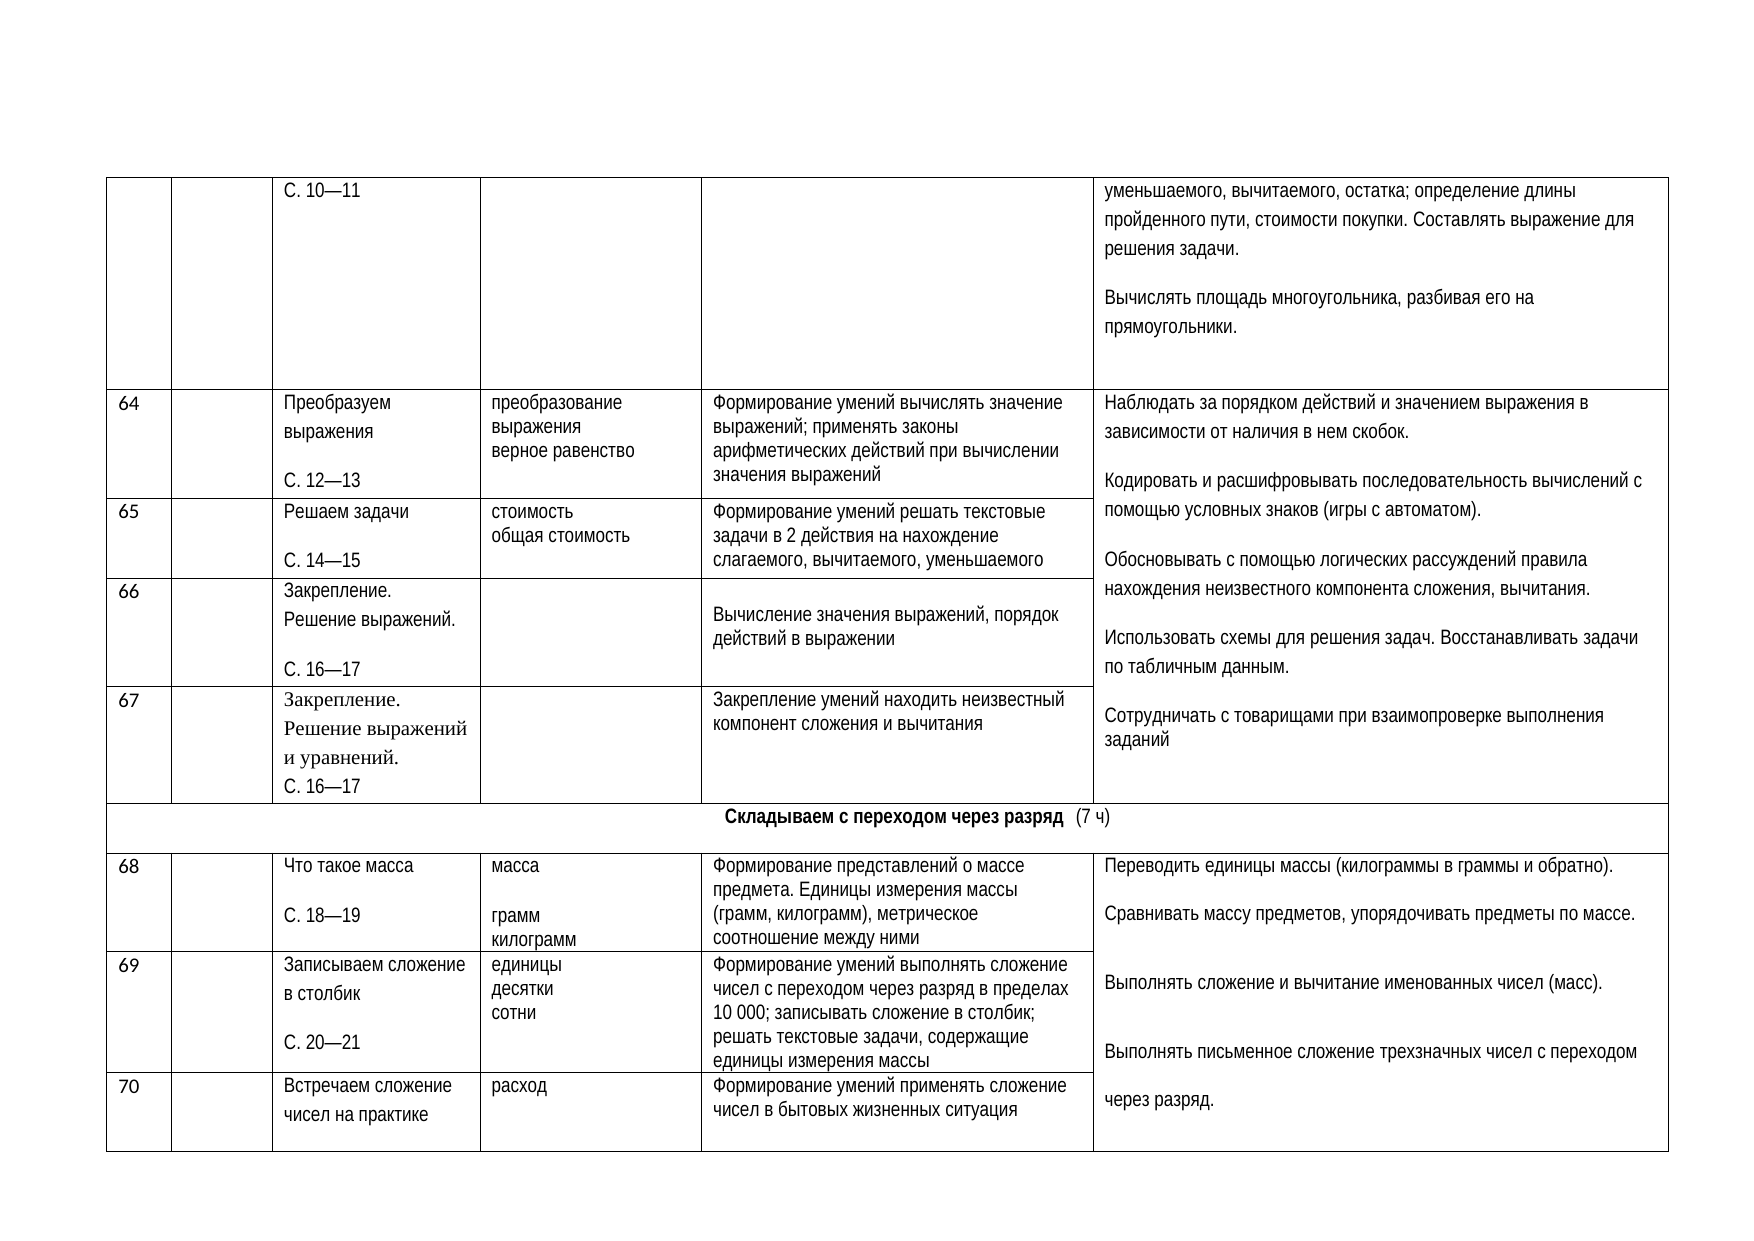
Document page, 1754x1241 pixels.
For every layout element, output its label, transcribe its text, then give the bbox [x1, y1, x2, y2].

table_cell Формирование представлений о массе предмета. Единицы измерения массы (грамм, килограмм), метрическое соотношение между ними [702, 854, 1093, 951]
table_cell [481, 579, 701, 686]
table_cell Формирование умений вычислять значение выражений; применять законы арифметических действий при вычислении значения выражений [702, 390, 1093, 498]
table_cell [481, 178, 701, 389]
table_cell расход [481, 1073, 701, 1151]
table_cell масса грамм килограмм [481, 854, 701, 951]
table_cell 65 [107, 499, 171, 577]
table_cell 67 [107, 687, 171, 803]
table_cell Закрепление умений находить неизвестный компонент сложения и вычитания [702, 687, 1093, 803]
table_cell Переводить единицы массы (килограммы в граммы и обратно). Сравнивать массу предметов, упорядочивать предметы по массе. Выполнять сложение и вычитание именованных чисел (масс). Выполнять письменное сложение трехзначных чисел с переходом через разряд. Вычислять значение выражения в 2—3 действия разными способами (по порядку действий, используя правило вычитания числа из суммы). Выбирать подходящий способ вычислений. Решать задачи, содержащие единицы массы; задачи на определение длины пути, времени и скорости движения Моделировать процесс движения с помощью рисунка в отрезках; решение уравнения на схеме «части – целое». Комбинировать числовые данные в соответствии с условием задания. Прогнозировать результат сложения нескольких чисел. Ориентироваться в рисунках-схемах, табличных данных, столбчатых диаграммах при выполнении заданий. Сотрудничать с товарищами, сравнивая способы и результаты вычислений. Узнавать новое о традициях летоисчисления. Пользоваться справочными материалами в конце учебника [1094, 854, 1668, 1151]
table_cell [1094, 178, 1668, 389]
table_cell Складываем с переходом через разряд (7 ч) [107, 804, 1668, 852]
table_cell Наблюдать за порядком действий и значением выражения в зависимости от наличия в нем скобок. Кодировать и расшифровывать последовательность вычислений с помощью условных знаков (игры с автоматом). Обосновывать с помощью логических рассуждений правила нахождения неизвестного компонента сложения, вычитания. Использовать схемы для решения задач. Восстанавливать задачи по табличным данным. Сотрудничать с товарищами при взаимопроверке выполнения заданий [1094, 390, 1668, 803]
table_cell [702, 1073, 1093, 1151]
table_cell [172, 390, 272, 498]
table_cell единицы десятки сотни [481, 952, 701, 1072]
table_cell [273, 1073, 480, 1151]
table_cell 66 [107, 579, 171, 686]
table_cell [481, 687, 701, 803]
table_cell 70 [107, 1073, 171, 1151]
table_cell стоимость общая стоимость [481, 499, 701, 577]
table_cell преобразование выражения верное равенство [481, 390, 701, 498]
table_cell Записываем сложение в столбик С. 20—21 [273, 952, 480, 1072]
table_cell [172, 178, 272, 389]
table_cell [702, 178, 1093, 389]
table_cell Закрепление. Решение выражений и уравнений. С. 16—17 [273, 687, 480, 803]
table_cell Преобразуем выражения С. 12—13 [273, 390, 480, 498]
table_cell Формирование умений выполнять сложение чисел с переходом через разряд в пределах 10 000; записывать сложение в столбик; решать текстовые задачи, содержащие единицы измерения массы [702, 952, 1093, 1072]
table_cell [172, 687, 272, 803]
table_cell [172, 854, 272, 951]
table_cell 68 [107, 854, 171, 951]
table_cell [172, 499, 272, 577]
table_cell [172, 1073, 272, 1151]
table_cell [172, 579, 272, 686]
table_cell Что такое масса С. 18—19 [273, 854, 480, 951]
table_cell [273, 178, 480, 389]
table_cell 69 [107, 952, 171, 1072]
table_cell Решаем задачи С. 14—15 [273, 499, 480, 577]
table_cell 63 [107, 178, 171, 389]
table_cell [172, 952, 272, 1072]
table_cell Формирование умений решать текстовые задачи в 2 действия на нахождение слагаемого, вычитаемого, уменьшаемого [702, 499, 1093, 577]
table_cell Вычисление значения выражений, порядок действий в выражении [702, 579, 1093, 686]
table_cell Закрепление. Решение выражений. С. 16—17 [273, 579, 480, 686]
table_cell 64 [107, 390, 171, 498]
